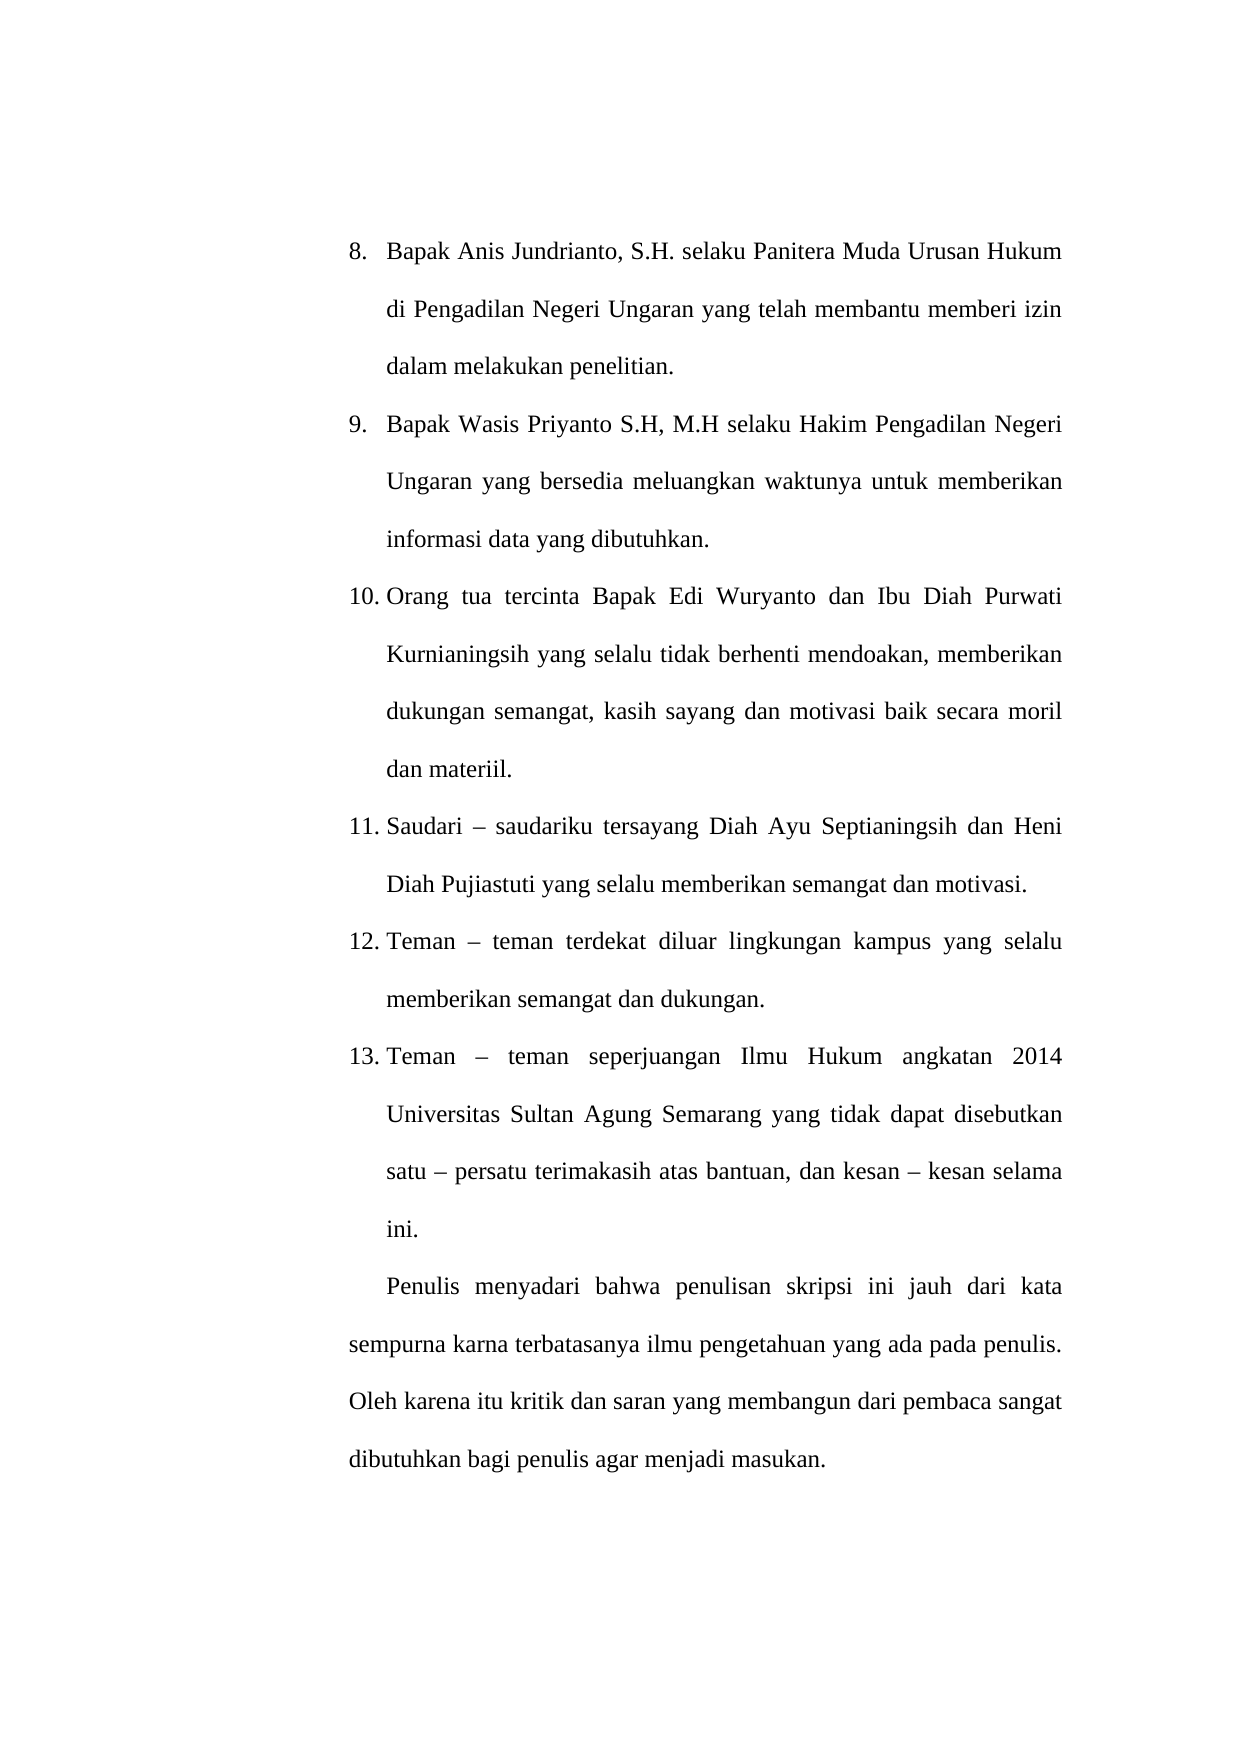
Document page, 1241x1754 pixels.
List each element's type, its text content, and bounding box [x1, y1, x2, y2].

list Bapak Wasis Priyanto S.H, M.H selaku Hakim Pengadilan Negeri Ungaran yang bersedia meluangkan waktunya untuk memberikan informasi data yang dibutuhkan. [349, 409, 1063, 552]
list Saudari – saudariku tersayang Diah Ayu Septianingsih dan Heni Diah Pujiastuti yang selalu memberikan semangat dan motivasi. [349, 811, 1063, 897]
list Teman – teman terdekat diluar lingkungan kampus yang selalu memberikan semangat dan dukungan. [349, 926, 1063, 1012]
list Bapak Anis Jundrianto, S.H. selaku Panitera Muda Urusan Hukum di Pengadilan Negeri Ungaran yang telah membantu memberi izin dalam melakukan penelitian. [349, 236, 1063, 380]
text Penulis menyadari bahwa penulisan skripsi ini jauh dari kata sempurna karna terbatasanya ilmu pengetahuan yang ada pada penulis. Oleh karena itu kritik dan saran yang membangun dari pembaca sangat dibutuhkan bagi penulis agar menjadi masukan. [349, 1271, 1063, 1472]
list Teman – teman seperjuangan Ilmu Hukum angkatan 2014 Universitas Sultan Agung Semarang yang tidak dapat disebutkan satu – persatu terimakasih atas bantuan, dan kesan – kesan selama ini. [349, 1041, 1063, 1242]
list Orang tua tercinta Bapak Edi Wuryanto dan Ibu Diah Purwati Kurnianingsih yang selalu tidak berhenti mendoakan, memberikan dukungan semangat, kasih sayang dan motivasi baik secara moril dan materiil. [349, 581, 1063, 782]
